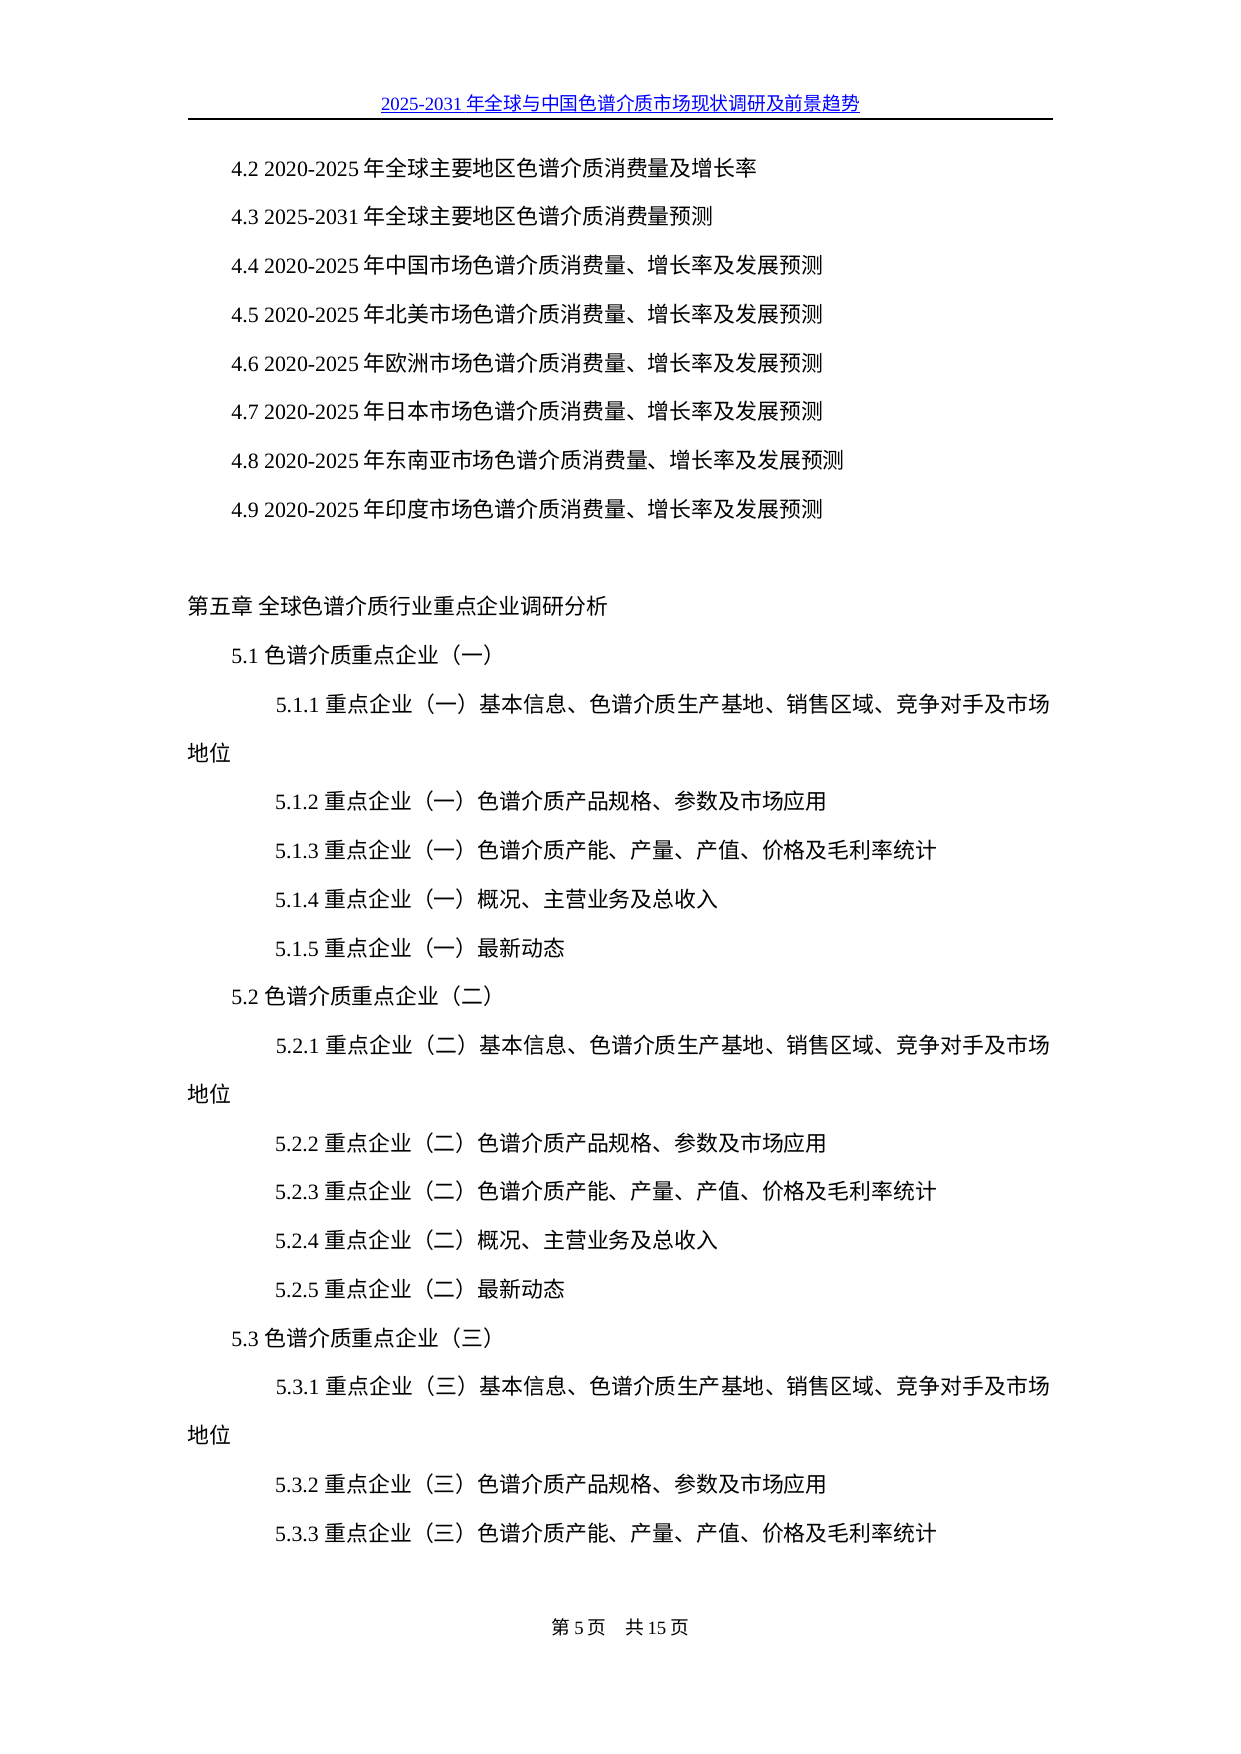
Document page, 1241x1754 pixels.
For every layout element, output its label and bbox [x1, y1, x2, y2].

text [187, 150, 1053, 1548]
